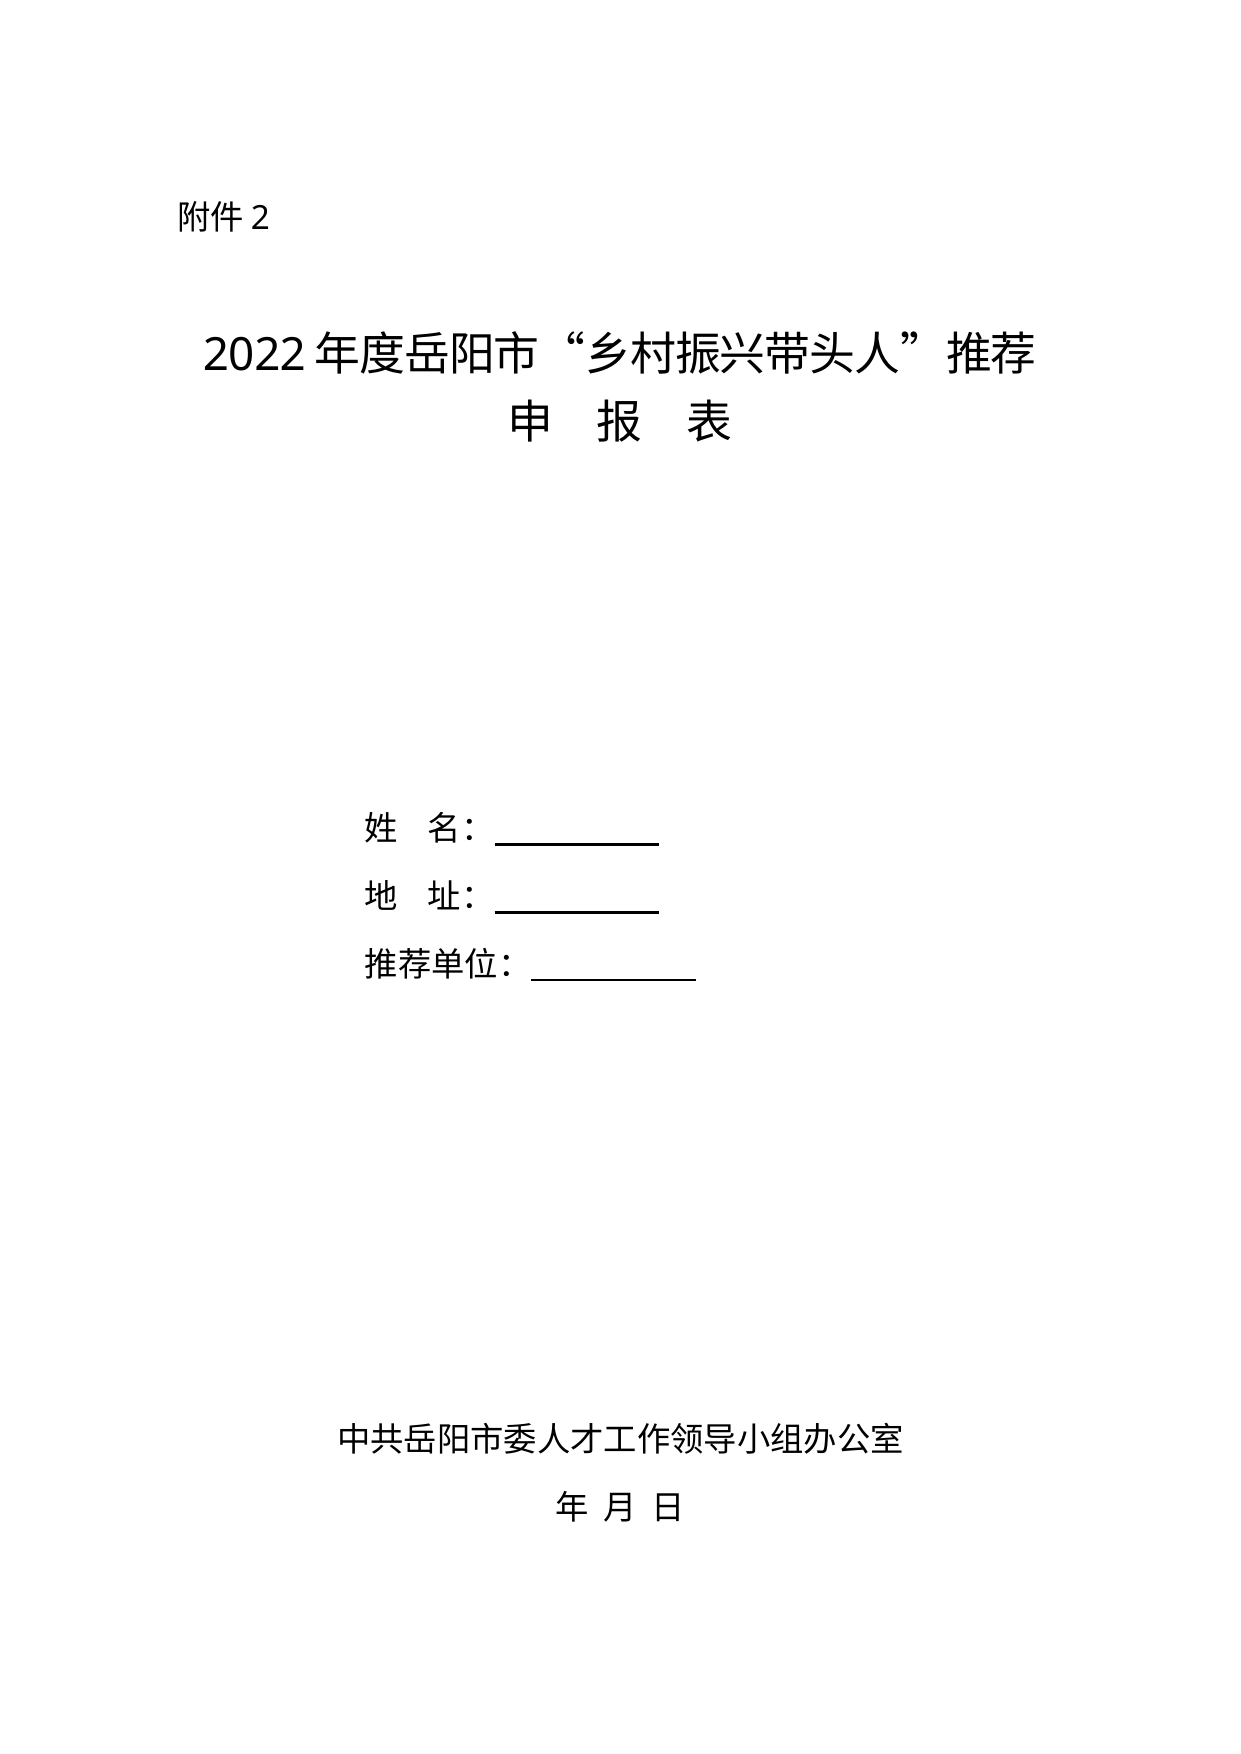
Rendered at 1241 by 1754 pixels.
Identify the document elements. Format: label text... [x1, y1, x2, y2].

text 2022年度岳阳市“乡村振兴带头人”推荐 [177, 317, 1063, 384]
text 年 月 日 [177, 1471, 1063, 1539]
text 附件2 [177, 181, 1063, 249]
text 中共岳阳市委人才工作领导小组办公室 [177, 1403, 1063, 1471]
text 地 址： [177, 860, 1063, 928]
text 申 报 表 [177, 384, 1063, 452]
text 姓 名： [177, 792, 1063, 860]
text 推荐单位： [177, 928, 1063, 996]
